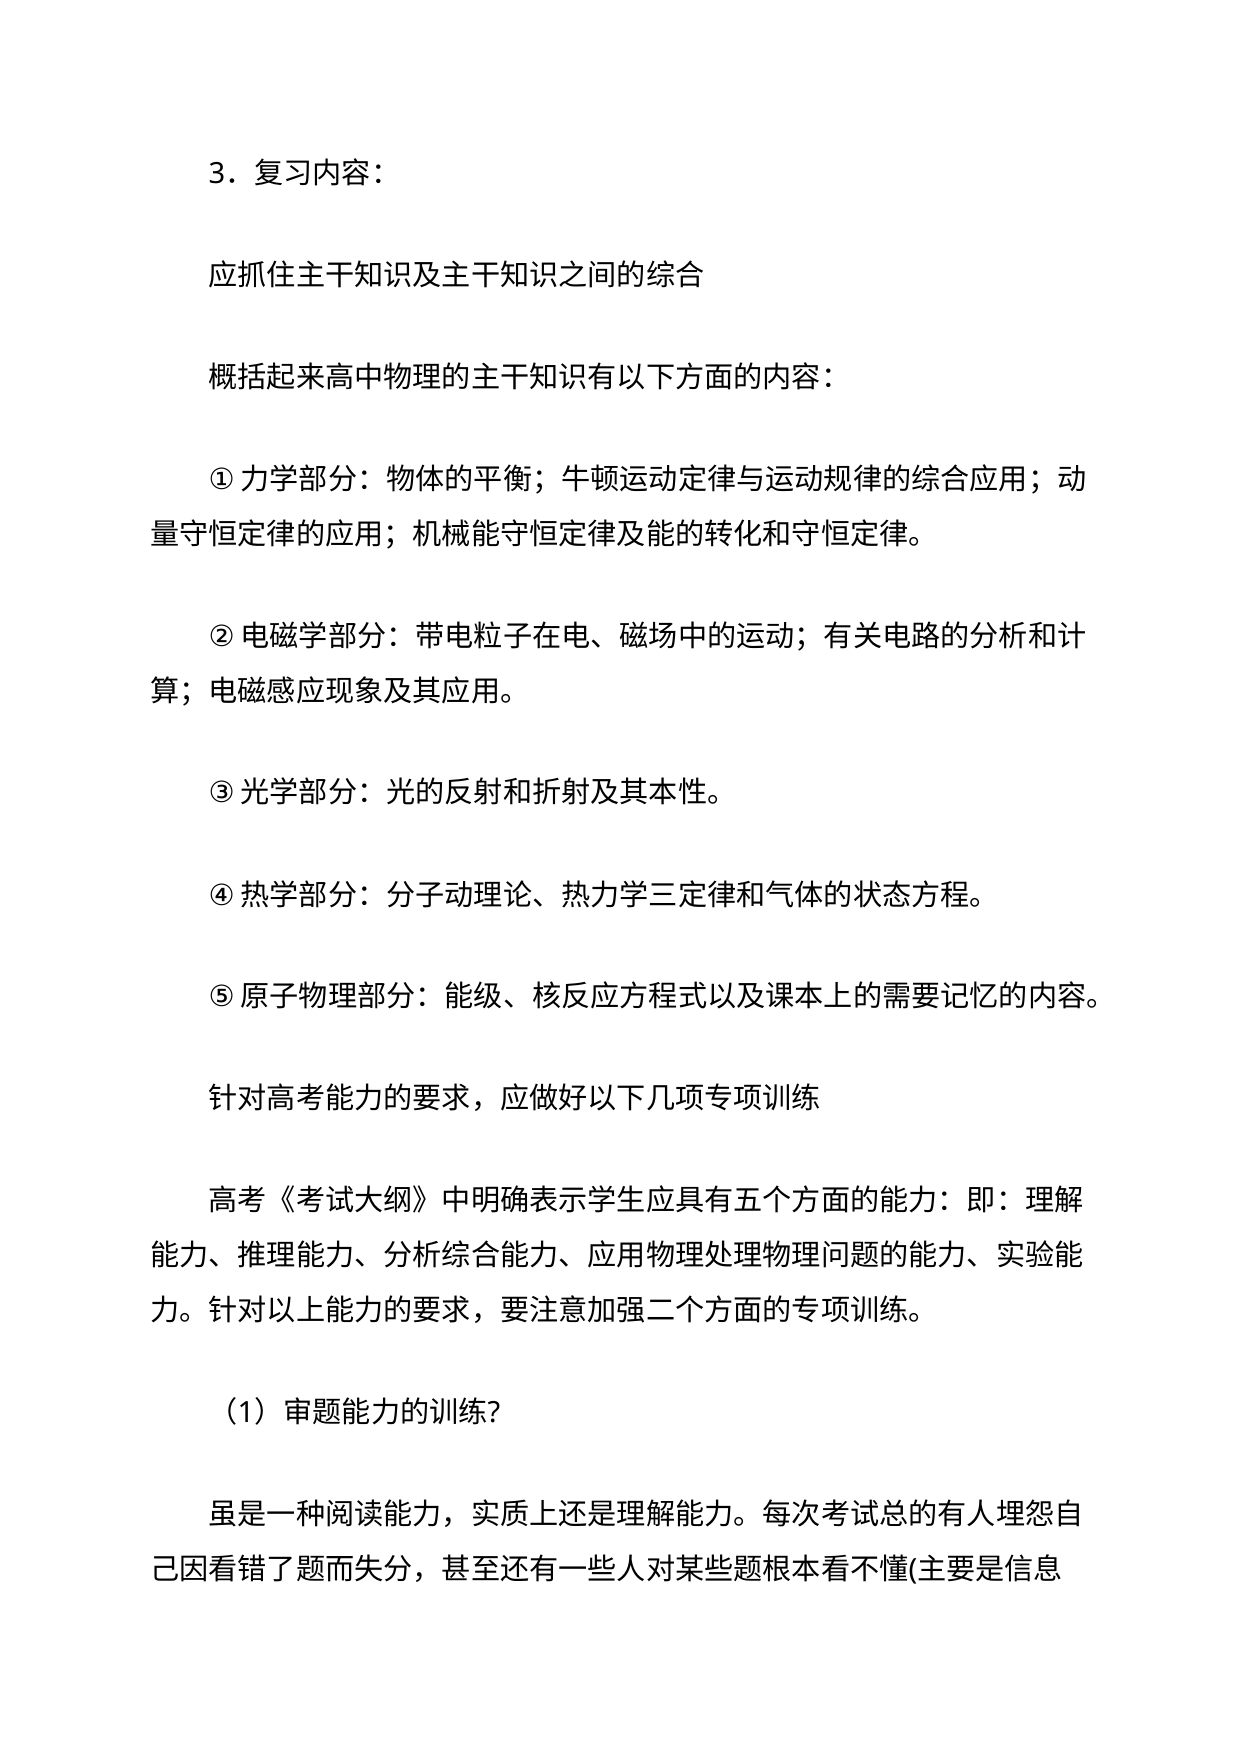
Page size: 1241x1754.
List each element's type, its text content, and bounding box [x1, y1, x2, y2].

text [150, 1490, 1090, 1588]
text ④热学部分：分子动理论、热力学三定律和气体的状态方程。 [150, 871, 1090, 913]
text ⑤原子物理部分：能级、核反应方程式以及课本上的需要记忆的内容。 [150, 973, 1090, 1015]
text 概括起来高中物理的主干知识有以下方面的内容： [150, 354, 1090, 396]
text 3．复习内容： [150, 150, 1090, 192]
text ②电磁学部分：带电粒子在电、磁场中的运动；有关电路的分析和计算；电磁感应现象及其应用。 [150, 612, 1090, 709]
text 应抓住主干知识及主干知识之间的综合 [150, 252, 1090, 294]
text ①力学部分：物体的平衡；牛顿运动定律与运动规律的综合应用；动量守恒定律的应用；机械能守恒定律及能的转化和守恒定律。 [150, 456, 1090, 553]
text 针对高考能力的要求，应做好以下几项专项训练 [150, 1075, 1090, 1117]
text 高考《考试大纲》中明确表示学生应具有五个方面的能力：即：理解能力、推理能力、分析综合能力、应用物理处理物理问题的能力、实验能力。针对以上能力的要求，要注意加强二个方面的专项训练。 [150, 1177, 1090, 1329]
text （1）审题能力的训练? [150, 1388, 1090, 1431]
text ③光学部分：光的反射和折射及其本性。 [150, 769, 1090, 811]
